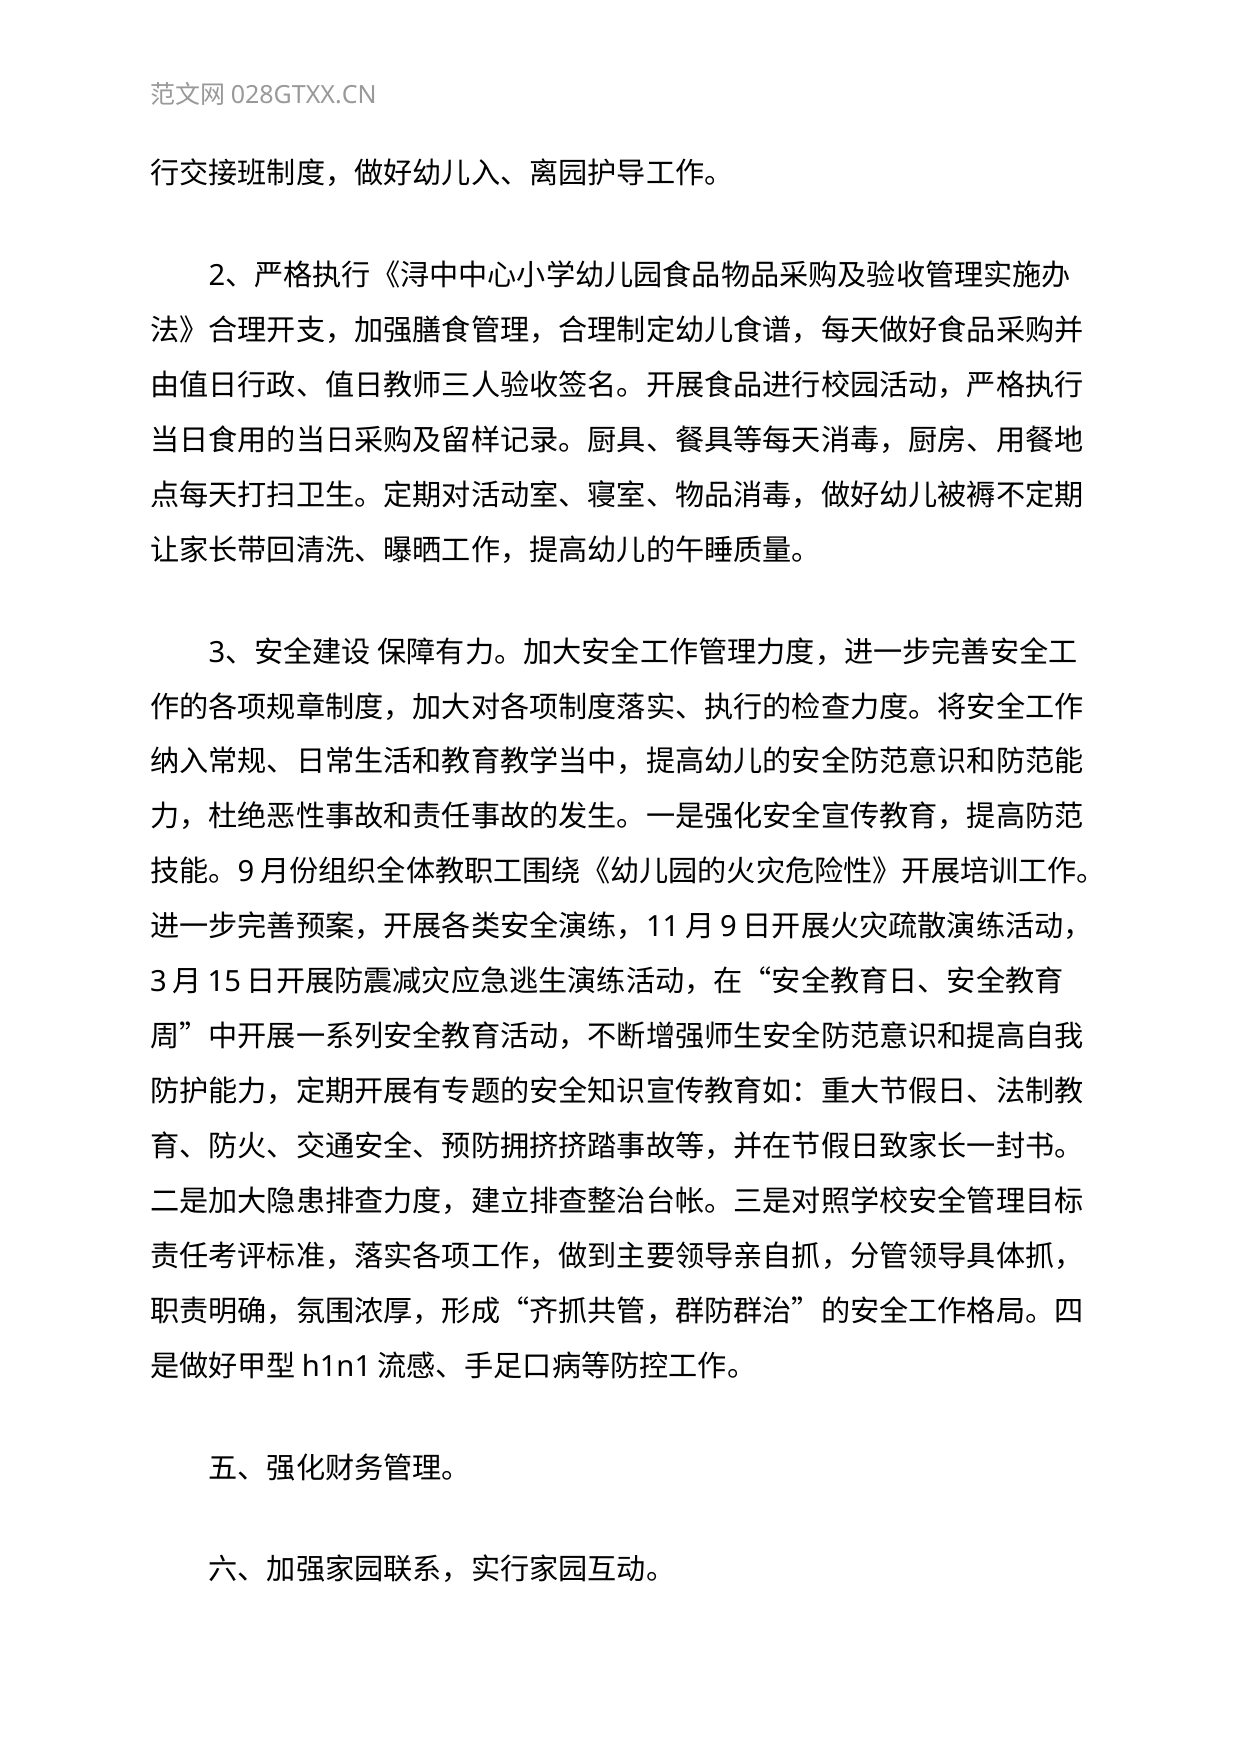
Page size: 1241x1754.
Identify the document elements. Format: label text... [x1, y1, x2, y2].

text 3、安全建设 保障有力。加大安全工作管理力度，进一步完善安全工作的各项规章制度，加大对各项制度落实、执行的检查力度。将安全工作纳入常规、日常生活和教育教学当中，提高幼儿的安全防范意识和防范能力，杜绝恶性事故和责任事故的发生。一是强化安全宣传教育，提高防范技能。9月份组织全体教职工围绕《幼儿园的火灾危险性》开展培训工作。进一步完善预案，开展各类安全演练，11月9日开展火灾疏散演练活动，3月15日开展防震减灾应急逃生演练活动，在“安全教育日、安全教育周”中开展一系列安全教育活动，不断增强师生安全防范意识和提高自我防护能力，定期开展有专题的安全知识宣传教育如：重大节假日、法制教育、防火、交通安全、预防拥挤挤踏事故等，并在节假日致家长一封书。二是加大隐患排查力度，建立排查整治台帐。三是对照学校安全管理目标责任考评标准，落实各项工作，做到主要领导亲自抓，分管领导具体抓，职责明确，氛围浓厚，形成“齐抓共管，群防群治”的安全工作格局。四是做好甲型h1n1流感、手足口病等防控工作。 [150, 628, 1090, 1384]
text 五、强化财务管理。 [150, 1444, 1090, 1486]
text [150, 150, 1090, 192]
text 六、加强家园联系，实行家园互动。 [150, 1546, 1090, 1588]
text 2、严格执行《浔中中心小学幼儿园食品物品采购及验收管理实施办法》合理开支，加强膳食管理，合理制定幼儿食谱，每天做好食品采购并由值日行政、值日教师三人验收签名。开展食品进行校园活动，严格执行当日食用的当日采购及留样记录。厨具、餐具等每天消毒，厨房、用餐地点每天打扫卫生。定期对活动室、寝室、物品消毒，做好幼儿被褥不定期让家长带回清洗、曝晒工作，提高幼儿的午睡质量。 [150, 252, 1090, 569]
